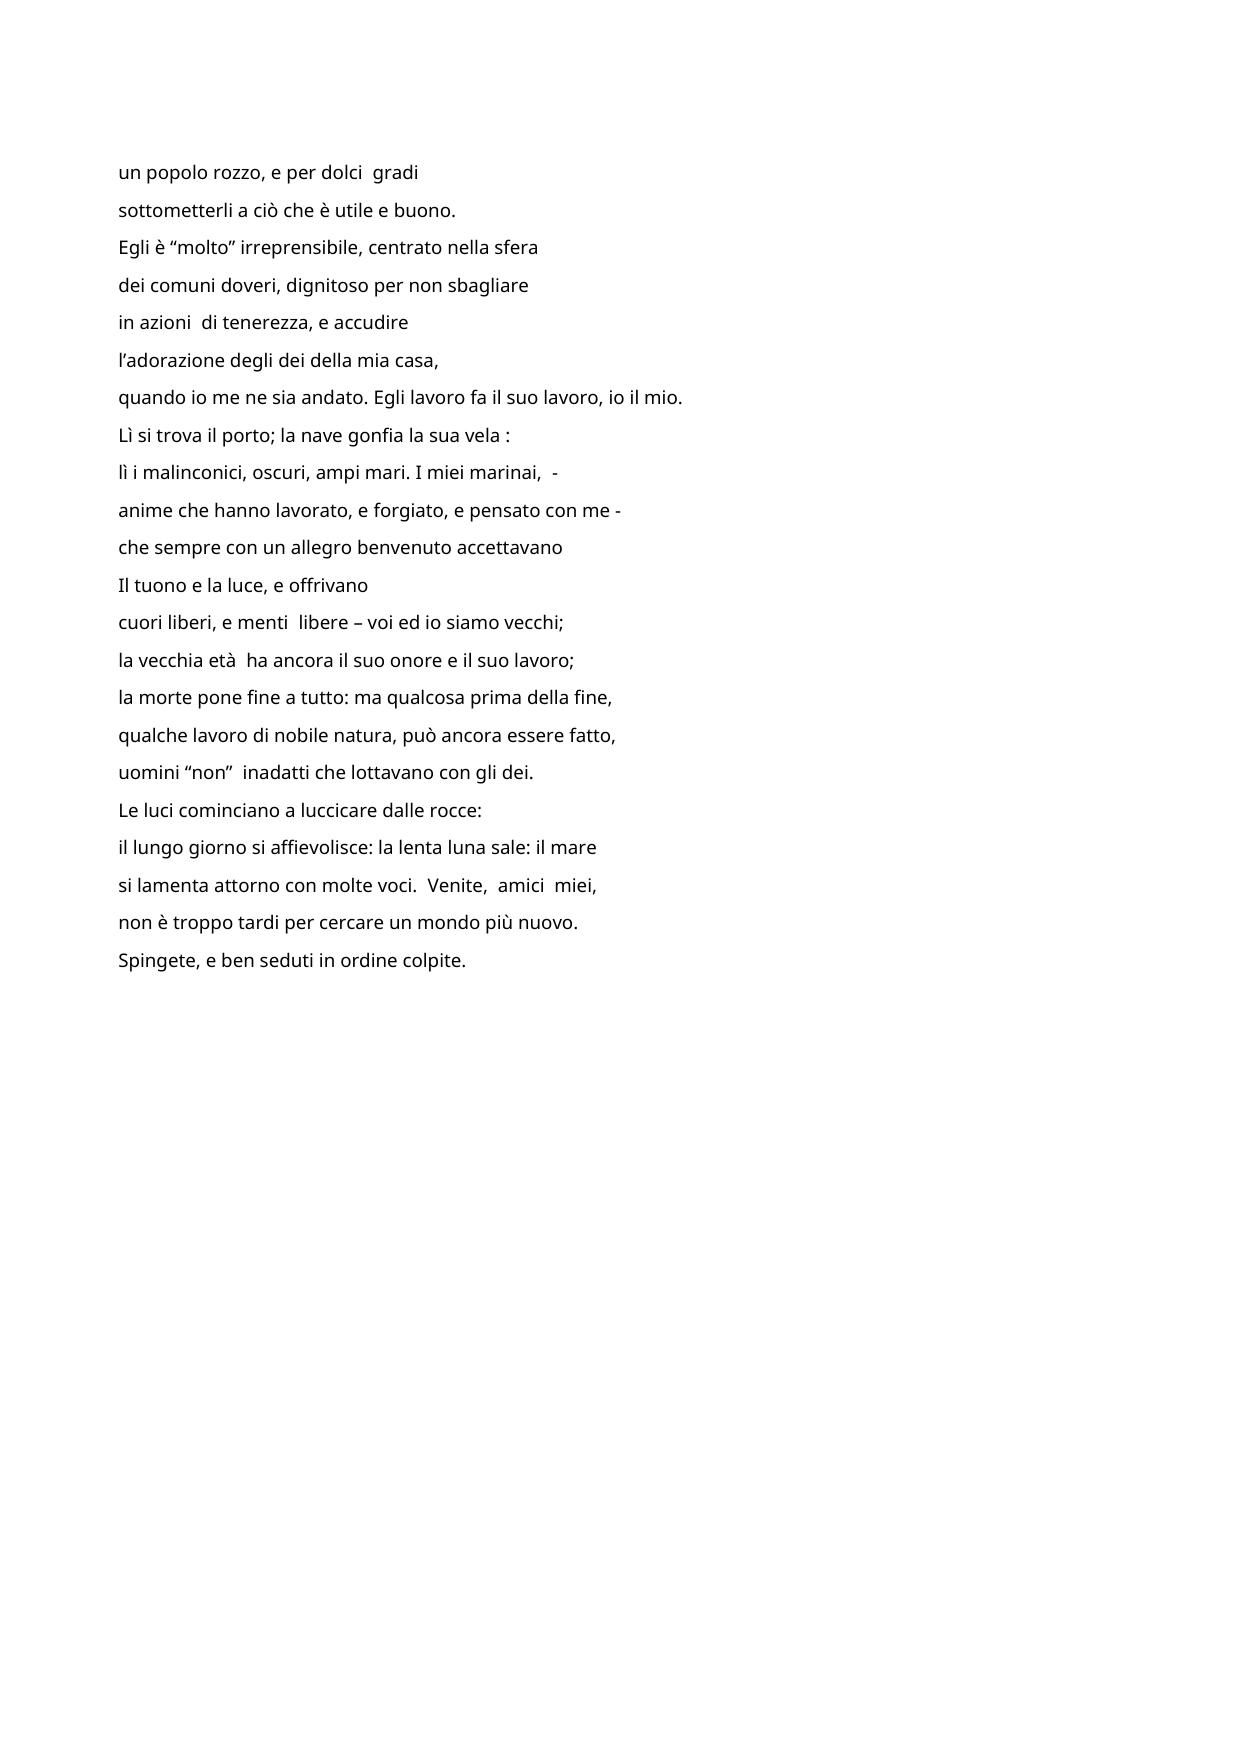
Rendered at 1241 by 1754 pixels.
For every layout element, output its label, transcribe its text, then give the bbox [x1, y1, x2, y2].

text Spingete, e ben seduti in ordine colpite. [118, 935, 1122, 973]
text si lamenta attorno con molte voci. Venite, amici miei, [118, 860, 1122, 898]
text anime che hanno lavorato, e forgiato, e pensato con me - [118, 485, 1122, 523]
text l’adorazione degli dei della mia casa, [118, 335, 1122, 373]
text la morte pone fine a tutto: ma qualcosa prima della fine, [118, 673, 1122, 710]
text quando io me ne sia andato. Egli lavoro fa il suo lavoro, io il mio. [118, 373, 1122, 410]
text sottometterli a ciò che è utile e buono. [118, 185, 1122, 223]
text Egli è “molto” irreprensibile, centrato nella sfera [118, 223, 1122, 260]
text Le luci cominciano a luccicare dalle rocce: [118, 785, 1122, 823]
text non è troppo tardi per cercare un mondo più nuovo. [118, 898, 1122, 935]
text che sempre con un allegro benvenuto accettavano [118, 523, 1122, 560]
text Il tuono e la luce, e offrivano [118, 560, 1122, 598]
text la vecchia età ha ancora il suo onore e il suo lavoro; [118, 635, 1122, 673]
text il lungo giorno si affievolisce: la lenta luna sale: il mare [118, 823, 1122, 860]
text Lì si trova il porto; la nave gonfia la sua vela : [118, 410, 1122, 448]
text qualche lavoro di nobile natura, può ancora essere fatto, [118, 710, 1122, 748]
text un popolo rozzo, e per dolci gradi [118, 148, 1122, 185]
text in azioni di tenerezza, e accudire [118, 298, 1122, 335]
text uomini “non” inadatti che lottavano con gli dei. [118, 748, 1122, 785]
text cuori liberi, e menti libere – voi ed io siamo vecchi; [118, 598, 1122, 635]
text dei comuni doveri, dignitoso per non sbagliare [118, 260, 1122, 298]
text lì i malinconici, oscuri, ampi mari. I miei marinai, - [118, 448, 1122, 485]
